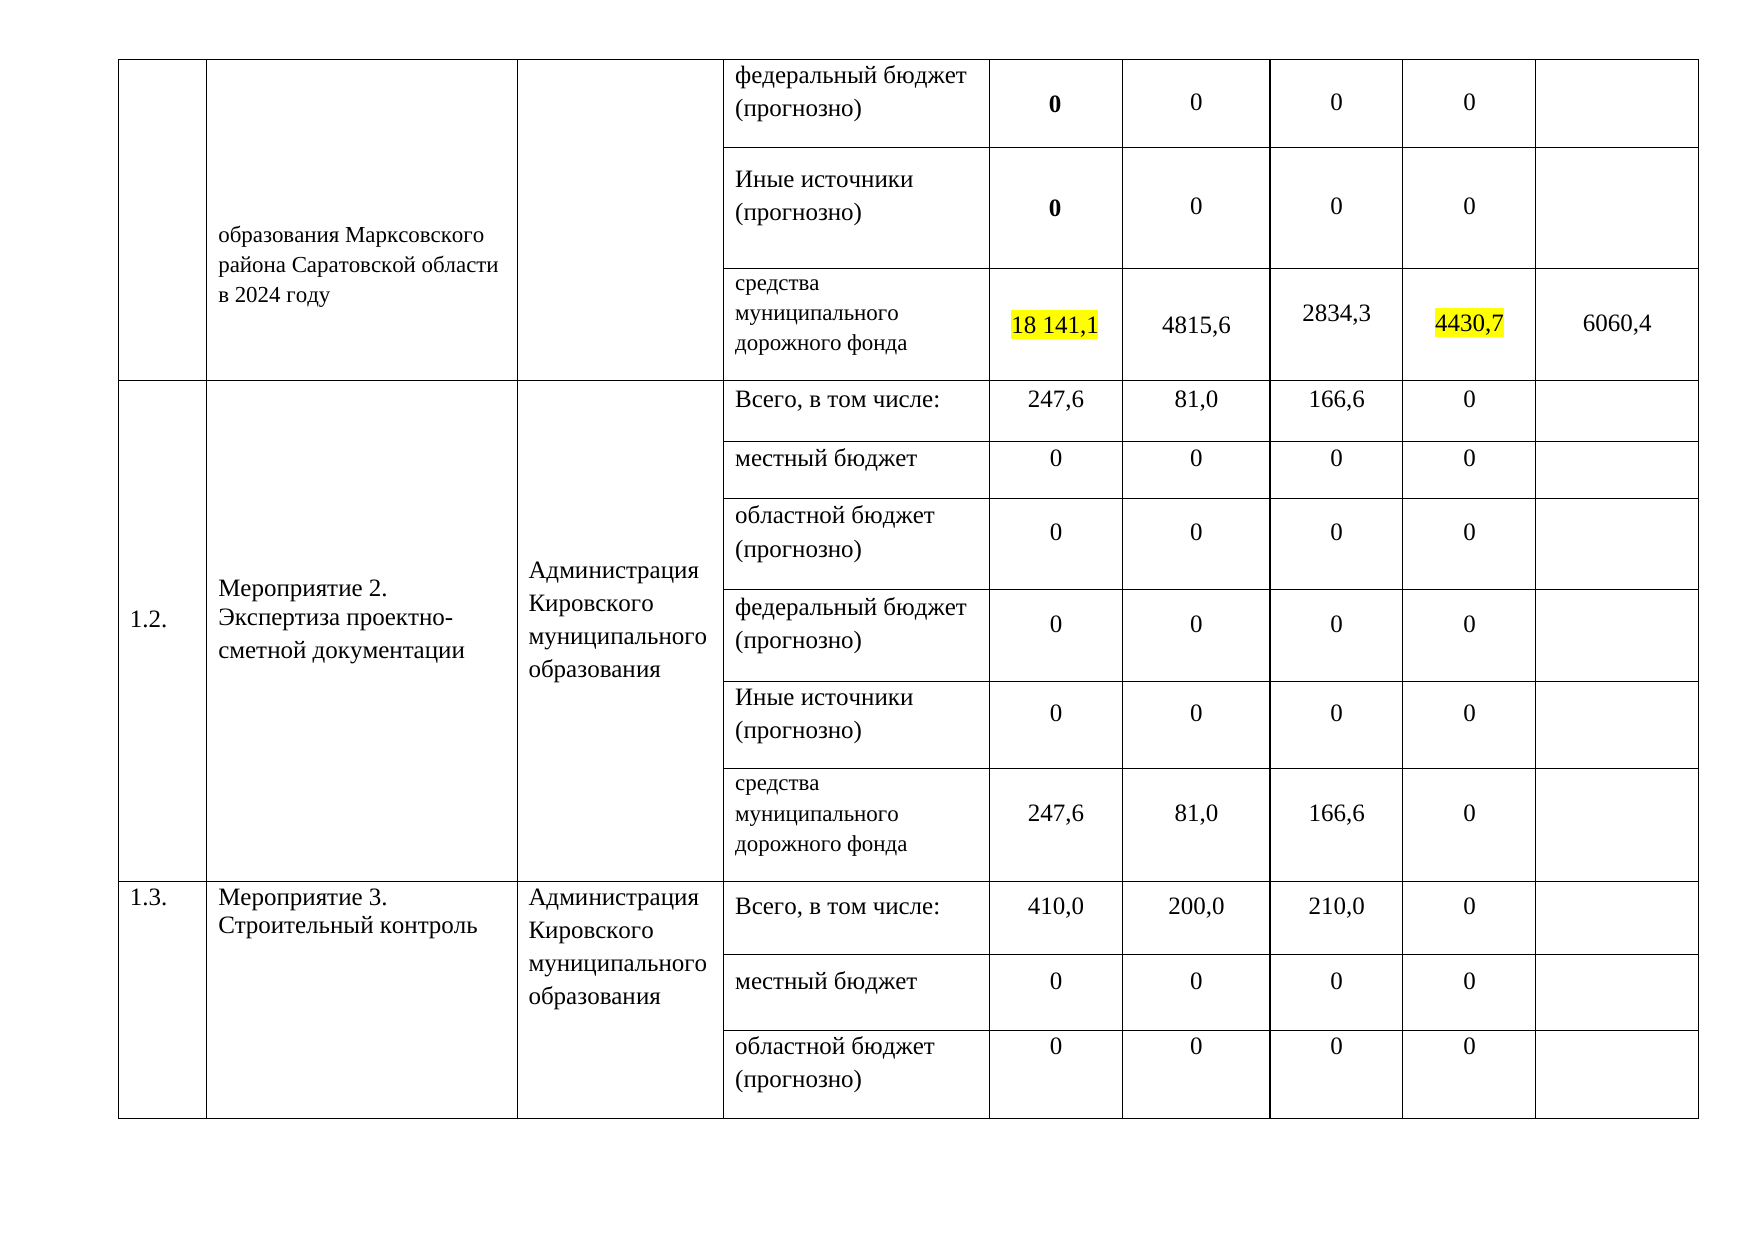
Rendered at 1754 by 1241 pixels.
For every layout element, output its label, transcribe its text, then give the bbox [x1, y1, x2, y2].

table_cell 410,0 [990, 882, 1122, 954]
table_cell федеральный бюджет (прогнозно) [724, 590, 989, 681]
table_cell местный бюджет [724, 955, 989, 1030]
table_cell 0 [1403, 955, 1535, 1030]
table_cell 0 [1403, 882, 1535, 954]
table_cell [1536, 442, 1698, 497]
table_cell [1536, 381, 1698, 441]
table_cell 6060,4 [1536, 269, 1698, 380]
table_cell Администрация Кировского муниципального образования [518, 381, 723, 881]
table_cell 0 [1271, 499, 1402, 589]
table_cell [1536, 769, 1698, 881]
table_cell 0 [1123, 1031, 1269, 1118]
table_cell Мероприятие 3. Строительный контроль [207, 882, 517, 1118]
table_cell 0 [1403, 1031, 1535, 1118]
table_cell 0 [1271, 682, 1402, 768]
table_cell 0 [990, 499, 1122, 589]
table_cell 0 [1271, 590, 1402, 681]
table_cell 0 [1123, 60, 1269, 147]
table_cell 200,0 [1123, 882, 1269, 954]
table_cell 210,0 [1271, 882, 1402, 954]
table_cell 166,6 [1271, 381, 1402, 441]
table_cell 2834,3 [1271, 269, 1402, 380]
table_cell 0 [1403, 682, 1535, 768]
table_cell 0 [1403, 499, 1535, 589]
table_cell Всего, в том числе: [724, 882, 989, 954]
table_cell 0 [1403, 381, 1535, 441]
table_cell 4815,6 [1123, 269, 1269, 380]
table_cell 0 [1271, 955, 1402, 1030]
table_cell 0 [990, 590, 1122, 681]
table_cell 0 [1123, 148, 1269, 268]
table_cell [1536, 882, 1698, 954]
table_cell 81,0 [1123, 769, 1269, 881]
table_cell 247,6 [990, 769, 1122, 881]
table_cell 0 [1403, 590, 1535, 681]
table_cell [1536, 499, 1698, 589]
table_cell 0 [1123, 682, 1269, 768]
table_cell 0 [1123, 499, 1269, 589]
table_cell [1536, 148, 1698, 268]
table_cell [1536, 955, 1698, 1030]
table_cell федеральный бюджет (прогнозно) [724, 60, 989, 147]
table_cell местный бюджет [724, 442, 989, 497]
table_cell областной бюджет (прогнозно) [724, 1031, 989, 1118]
table_cell 247,6 [990, 381, 1122, 441]
table_cell Мероприятие 2. Экспертиза проектно- сметной документации [207, 381, 517, 881]
table_cell Иные источники (прогнозно) [724, 682, 989, 768]
table_cell [1536, 60, 1698, 147]
table_cell 1.3. [119, 882, 206, 1118]
table_cell 0 [990, 955, 1122, 1030]
table_cell 0 [1403, 442, 1535, 497]
table_cell 81,0 [1123, 381, 1269, 441]
table_cell 18 141,1 [990, 269, 1122, 380]
table_cell 0 [990, 442, 1122, 497]
table_cell 0 [990, 1031, 1122, 1118]
table_cell средства муниципального дорожного фонда [724, 269, 989, 380]
table_cell 0 [1271, 1031, 1402, 1118]
table_cell 4430,7 [1403, 269, 1535, 380]
table_cell [1536, 682, 1698, 768]
table_cell средства муниципального дорожного фонда [724, 769, 989, 881]
table_cell 0 [1403, 148, 1535, 268]
table_cell 1.2. [119, 381, 206, 881]
table_cell 0 [1123, 442, 1269, 497]
table_cell 0 [990, 148, 1122, 268]
table_cell 0 [990, 60, 1122, 147]
table_cell Всего, в том числе: [724, 381, 989, 441]
table_cell [1536, 1031, 1698, 1118]
table_cell областной бюджет (прогнозно) [724, 499, 989, 589]
table_cell 0 [1271, 442, 1402, 497]
table_cell 0 [1123, 590, 1269, 681]
table_cell 166,6 [1271, 769, 1402, 881]
table_cell 0 [1403, 769, 1535, 881]
table_cell 0 [1271, 60, 1402, 147]
table_cell 0 [1271, 148, 1402, 268]
table_cell 0 [1403, 60, 1535, 147]
table_cell 0 [990, 682, 1122, 768]
table_cell [1536, 590, 1698, 681]
table_cell Иные источники (прогнозно) [724, 148, 989, 268]
table_cell 0 [1123, 955, 1269, 1030]
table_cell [518, 882, 723, 1118]
